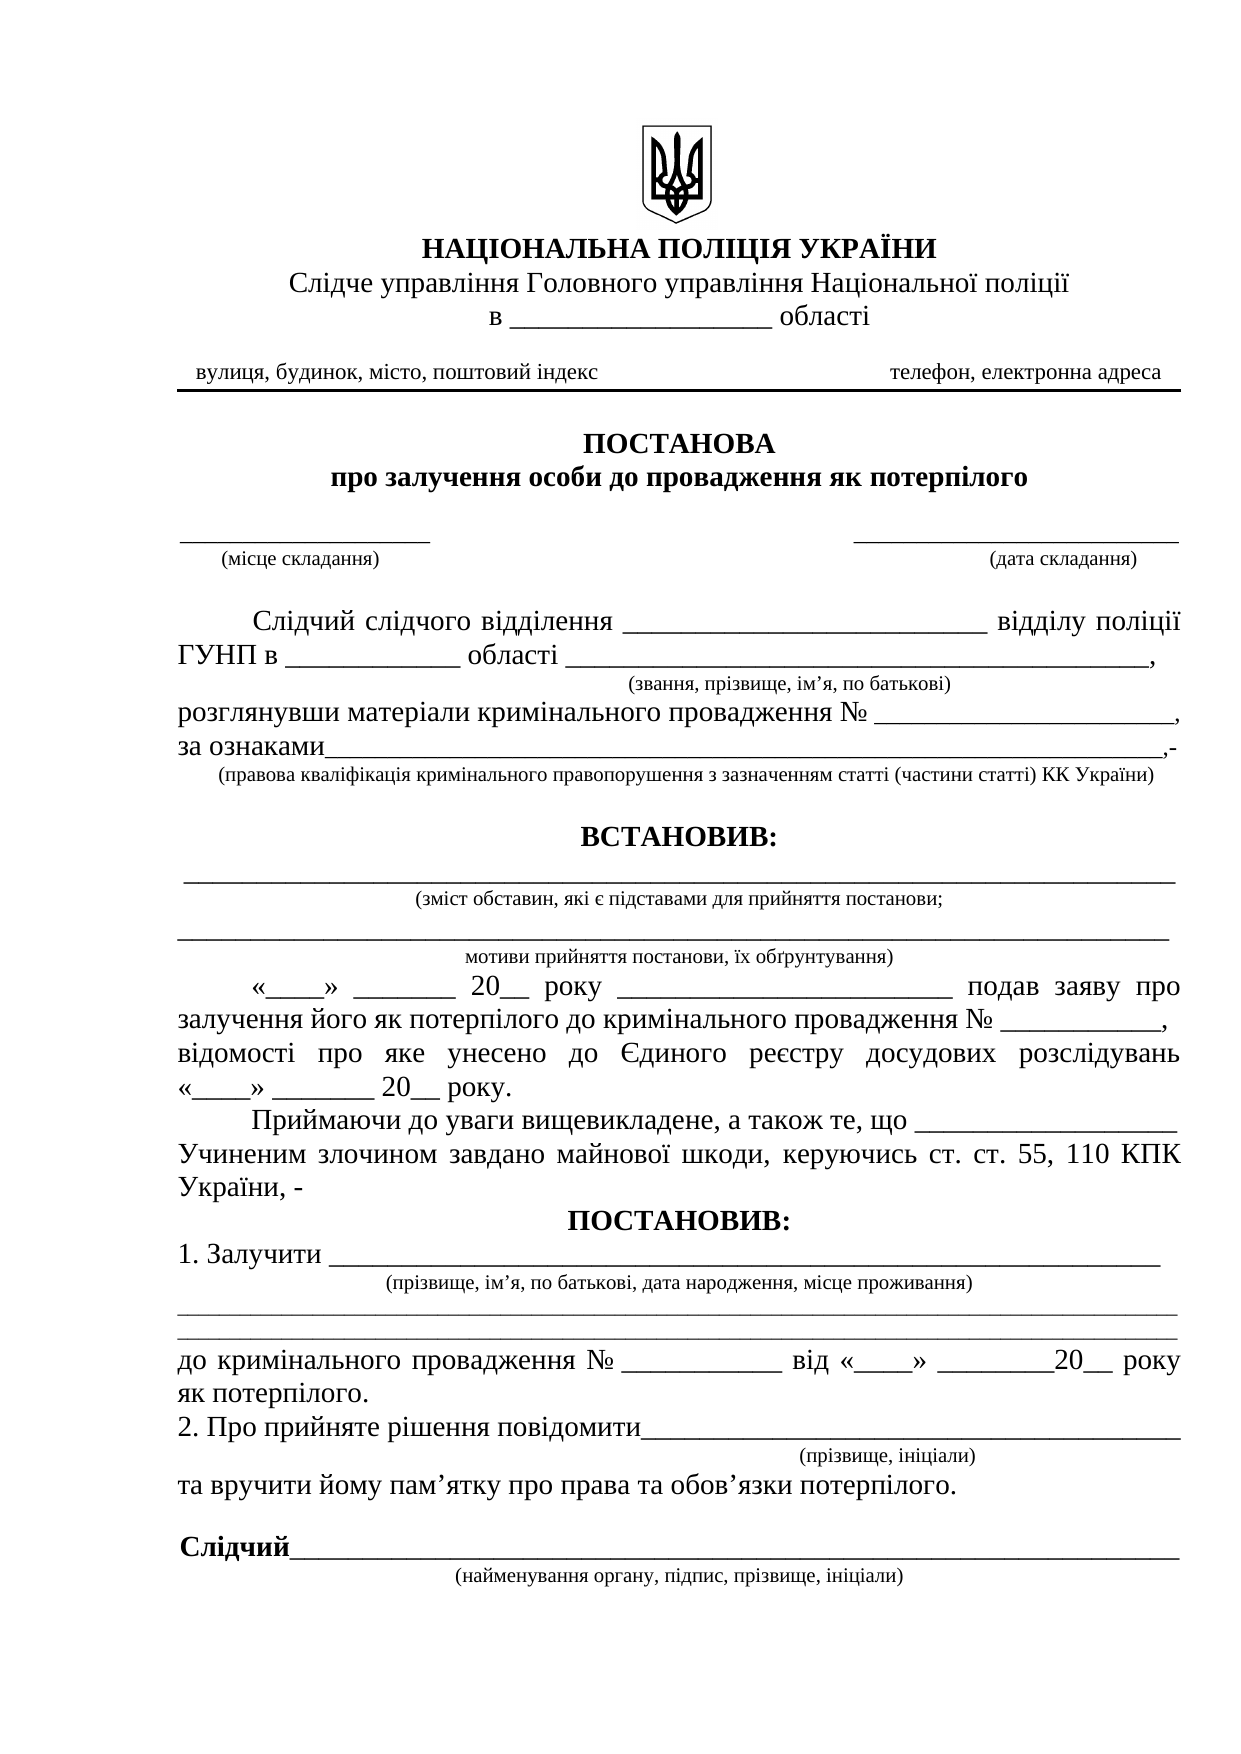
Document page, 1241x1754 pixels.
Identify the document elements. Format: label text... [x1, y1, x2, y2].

text Слідче управління Головного управління Національної поліції [177, 265, 1181, 298]
text ПОСТАНОВИВ: [177, 1203, 1181, 1236]
text 1. Залучити _________________________________________________________ [177, 1236, 1181, 1270]
text «____» _______ 20__ року _______________________ подав заяву про залучення його як потерпілого до кримінального провадження № ___________, [177, 968, 1181, 1035]
text мотиви прийняття постанови, їх обґрунтування) [177, 944, 1181, 968]
text (звання, прізвище, ім’я, по батькові) [177, 671, 1181, 694]
text ____________________________________________________________________ [177, 910, 1181, 944]
text відомості про яке унесено до Єдиного реєстру досудових розслідувань «____» _______ 20__ року. [177, 1035, 1181, 1102]
text 2. Про прийняте рішення повідомити_____________________________________ [177, 1409, 1181, 1443]
text Слідчий_____________________________________________________________ (найменування органу, підпис, прізвище, ініціали) [177, 1529, 1181, 1587]
text (місце складання) (дата складання) [177, 546, 1181, 570]
text Слідчий слідчого відділення _________________________ відділу поліції ГУНП в ____________ області ________________________________________, [177, 603, 1181, 671]
text про залучення особи до провадження як потерпілого [177, 459, 1181, 493]
text розглянувши матеріали кримінального провадження № ________________________, за ознаками___________________________________________________________________,- [177, 694, 1181, 762]
text до кримінального провадження № ___________ від «____» ________20__ року як потерпілого. [177, 1342, 1181, 1409]
text Приймаючи до уваги вищевикладене, а також те, що __________________ [177, 1102, 1181, 1136]
text (правова кваліфікація кримінального правопорушення з зазначенням статті (частини статті) КК України) [177, 762, 1196, 786]
text ____________________________________________________________________ (зміст обставин, які є підставами для прийняття постанови; [177, 853, 1181, 910]
text вулиця, будинок, місто, поштовий індекс телефон, електронна адреса [177, 358, 1181, 385]
text НАЦІОНАЛЬНА ПОЛІЦІЯ УКРАЇНИ [177, 231, 1181, 265]
text ________________________________________________________________________________________________________________________________________________________________________________________________ [177, 1294, 1181, 1342]
text та вручити йому пам’ятку про права та обов’язки потерпілого. [177, 1467, 1181, 1500]
text Учиненим злочином завдано майнової шкоди, керуючись ст. ст. 55, 110 КПК України, - [177, 1136, 1181, 1203]
text в __________________ області [177, 298, 1181, 332]
text (прізвище, ініціали) [177, 1443, 1181, 1467]
text ПОСТАНОВА [177, 426, 1181, 459]
text (прізвище, ім’я, по батькові, дата народження, місце проживання) [177, 1270, 1181, 1294]
text ВСТАНОВИВ: [177, 819, 1181, 853]
text ____________________ __________________________ [177, 517, 1181, 546]
